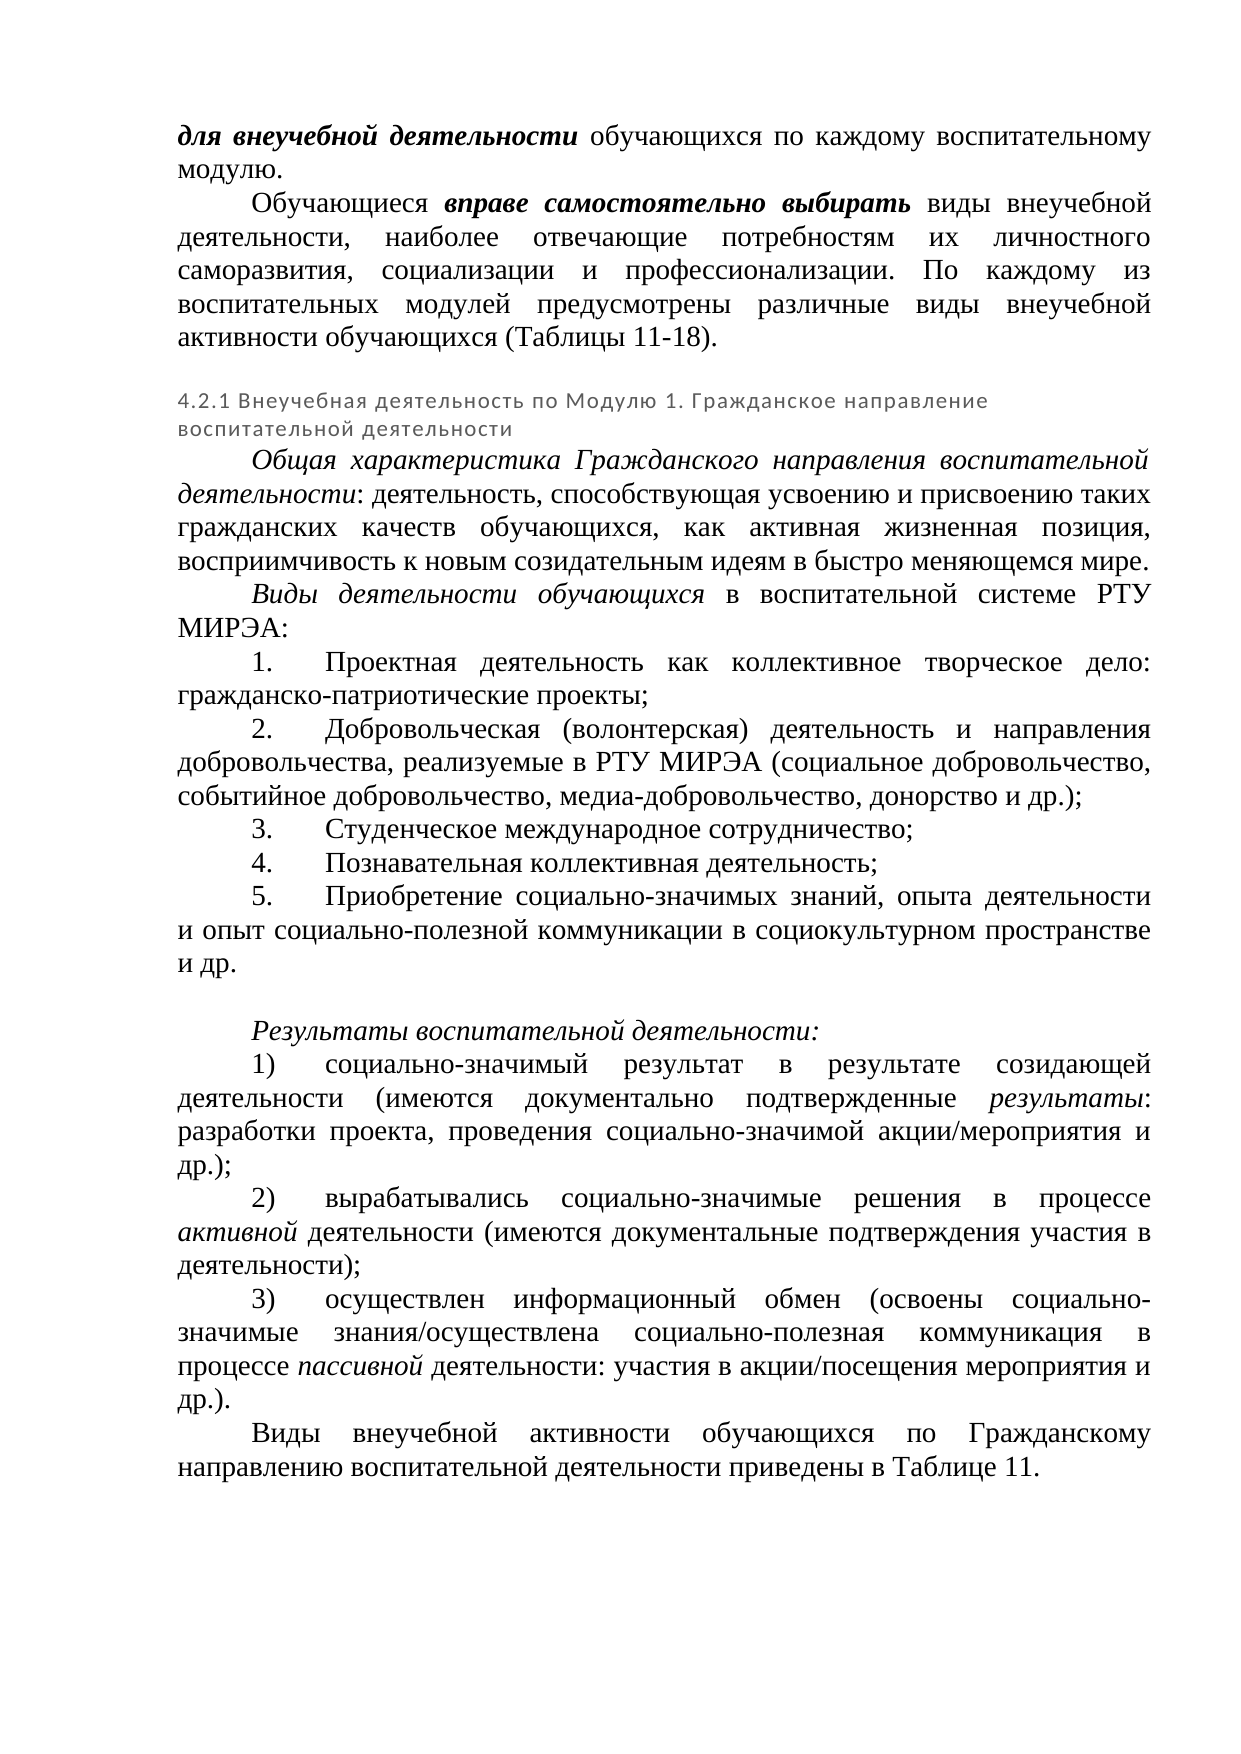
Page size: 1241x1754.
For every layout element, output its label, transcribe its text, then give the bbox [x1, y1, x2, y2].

subtitle воспитательной деятельности [177, 414, 1152, 442]
list Познавательная коллективная деятельность; [177, 845, 1152, 878]
subtitle 4.2.1 Внеучебная деятельность по Модулю 1. Гражданское направление [177, 386, 1152, 414]
text Обучающиеся вправе самостоятельно выбирать виды внеучебной деятельности, наиболее отвечающие потребностям их личностного саморазвития, социализации и профессионализации. По каждому из воспитательных модулей предусмотрены различные виды внеучебной активности обучающихся (Таблицы 11-18). [177, 185, 1152, 353]
list Проектная деятельность как коллективное творческое дело: гражданско-патриотические проекты; [177, 644, 1152, 711]
list вырабатывались социально-значимые решения в процессе активной деятельности (имеются документальные подтверждения участия в деятельности); [177, 1180, 1152, 1281]
list социально-значимый результат в результате созидающей деятельности (имеются документально подтвержденные результаты: разработки проекта, проведения социально-значимой акции/мероприятия и др.); [177, 1046, 1152, 1180]
list осуществлен информационный обмен (освоены социально-значимые знания/осуществлена социально-полезная коммуникация в процессе пассивной деятельности: участия в акции/посещения мероприятия и др.). [177, 1281, 1152, 1415]
text Виды деятельности обучающихся в воспитательной системе РТУ МИРЭА: [177, 577, 1152, 644]
list Добровольческая (волонтерская) деятельность и направления добровольчества, реализуемые в РТУ МИРЭА (социальное добровольчество, событийное добровольчество, медиа-добровольчество, донорство и др.); [177, 711, 1152, 811]
text Общая характеристика Гражданского направления воспитательной деятельности: деятельность, способствующая усвоению и присвоению таких гражданских качеств обучающихся, как активная жизненная позиция, восприимчивость к новым созидательным идеям в быстро меняющемся мире. [177, 442, 1152, 577]
list Студенческое международное сотрудничество; [177, 811, 1152, 845]
list Приобретение социально-значимых знаний, опыта деятельности и опыт социально-полезной коммуникации в социокультурном пространстве и др. [177, 878, 1152, 979]
text Виды внеучебной активности обучающихся по Гражданскому направлению воспитательной деятельности приведены в Таблице 11. [177, 1415, 1152, 1482]
text Результаты воспитательной деятельности: [177, 1013, 1152, 1046]
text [177, 118, 1152, 185]
